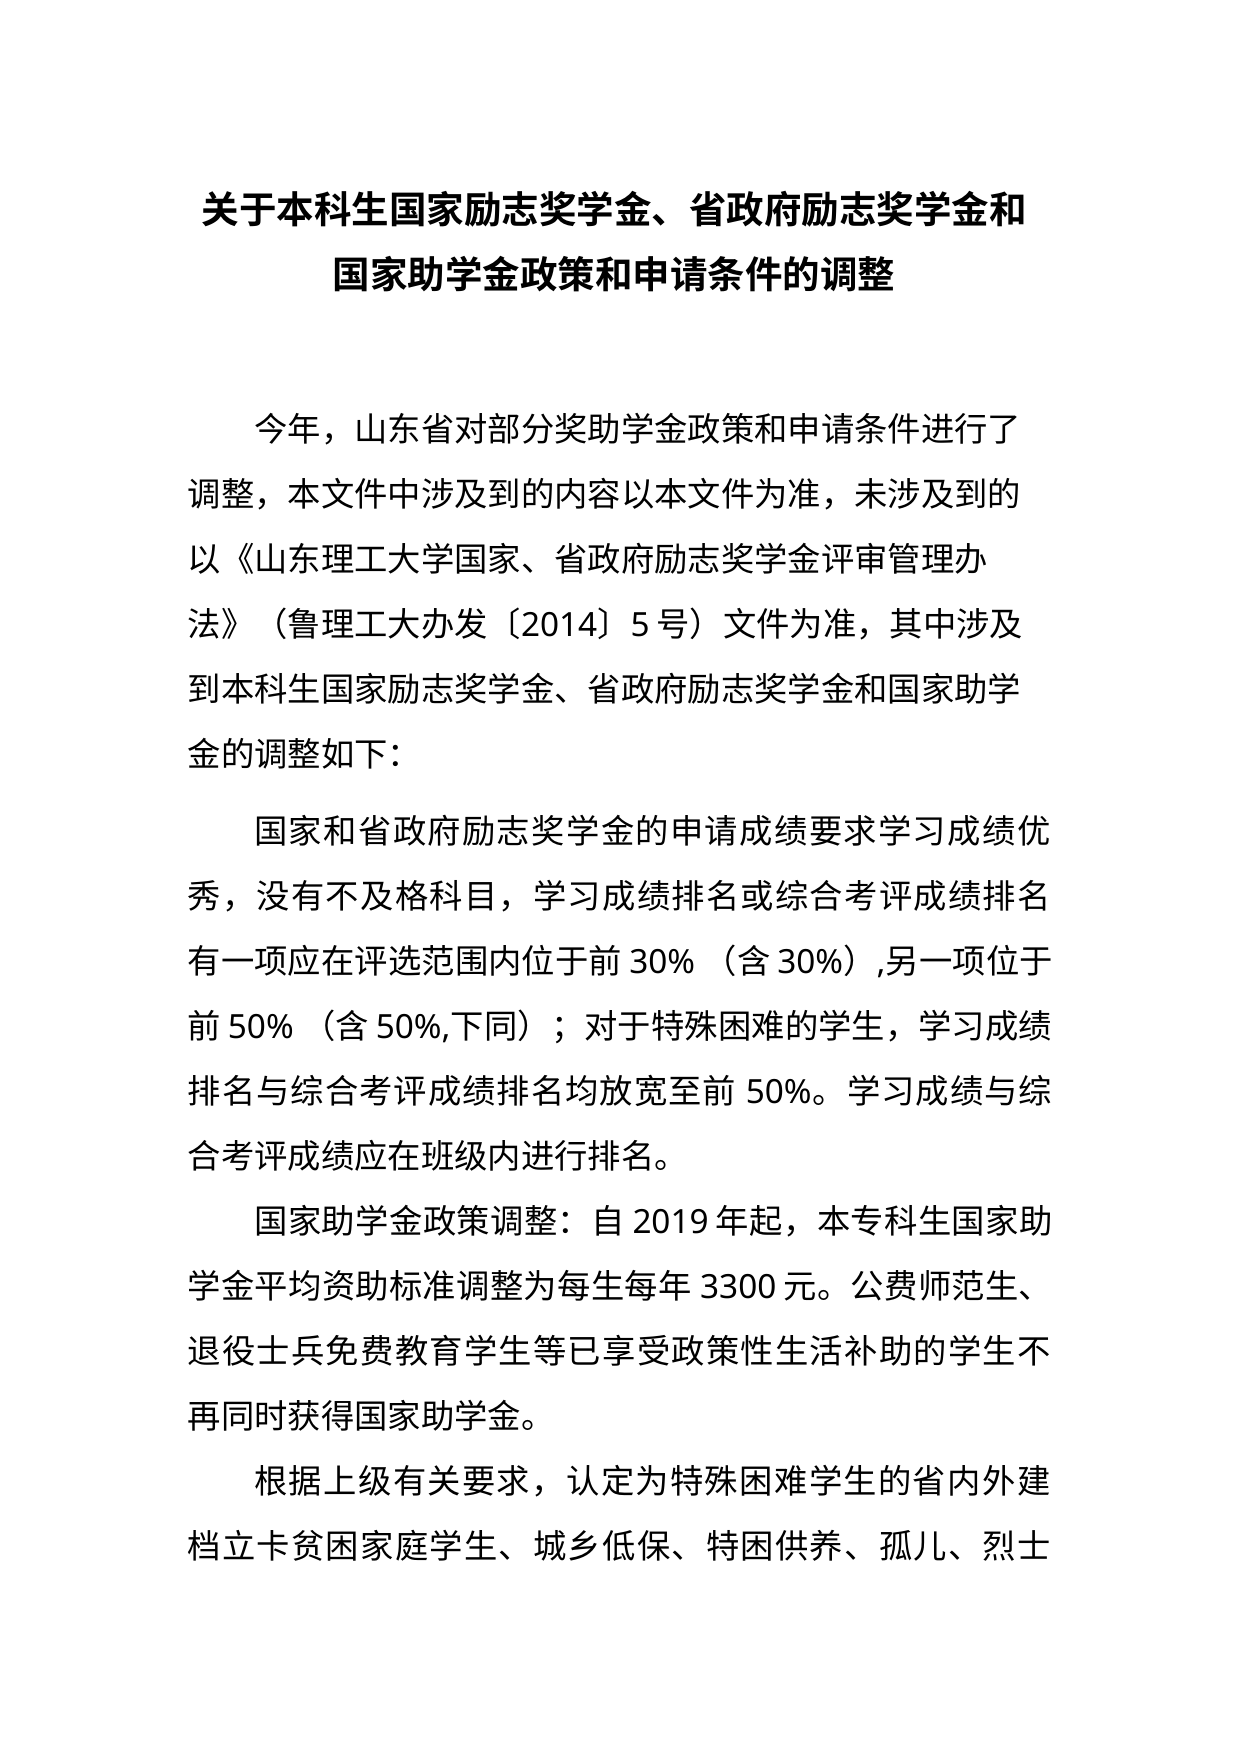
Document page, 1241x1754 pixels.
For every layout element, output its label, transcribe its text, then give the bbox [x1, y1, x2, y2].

text 关于本科生国家励志奖学金、省政府励志奖学金和国家助学金政策和申请条件的调整 [187, 174, 1040, 304]
text 国家助学金政策调整：自2019年起，本专科生国家助学金平均资助标准调整为每生每年3300元。公费师范生、退役士兵免费教育学生等已享受政策性生活补助的学生不再同时获得国家助学金。 [187, 1187, 1053, 1447]
text 国家和省政府励志奖学金的申请成绩要求学习成绩优秀，没有不及格科目，学习成绩排名或综合考评成绩排名有一项应在评选范围内位于前30% （含30%）,另一项位于前50% （含50%,下同）；对于特殊困难的学生，学习成绩排名与综合考评成绩排名均放宽至前50%。学习成绩与综合考评成绩应在班级内进行排名。 [187, 797, 1053, 1187]
text 今年，山东省对部分奖助学金政策和申请条件进行了调整，本文件中涉及到的内容以本文件为准，未涉及到的以《山东理工大学国家、省政府励志奖学金评审管理办法》（鲁理工大办发〔2014〕5号）文件为准，其中涉及到本科生国家励志奖学金、省政府励志奖学金和国家助学金的调整如下： [187, 394, 1040, 784]
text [187, 1447, 1053, 1577]
